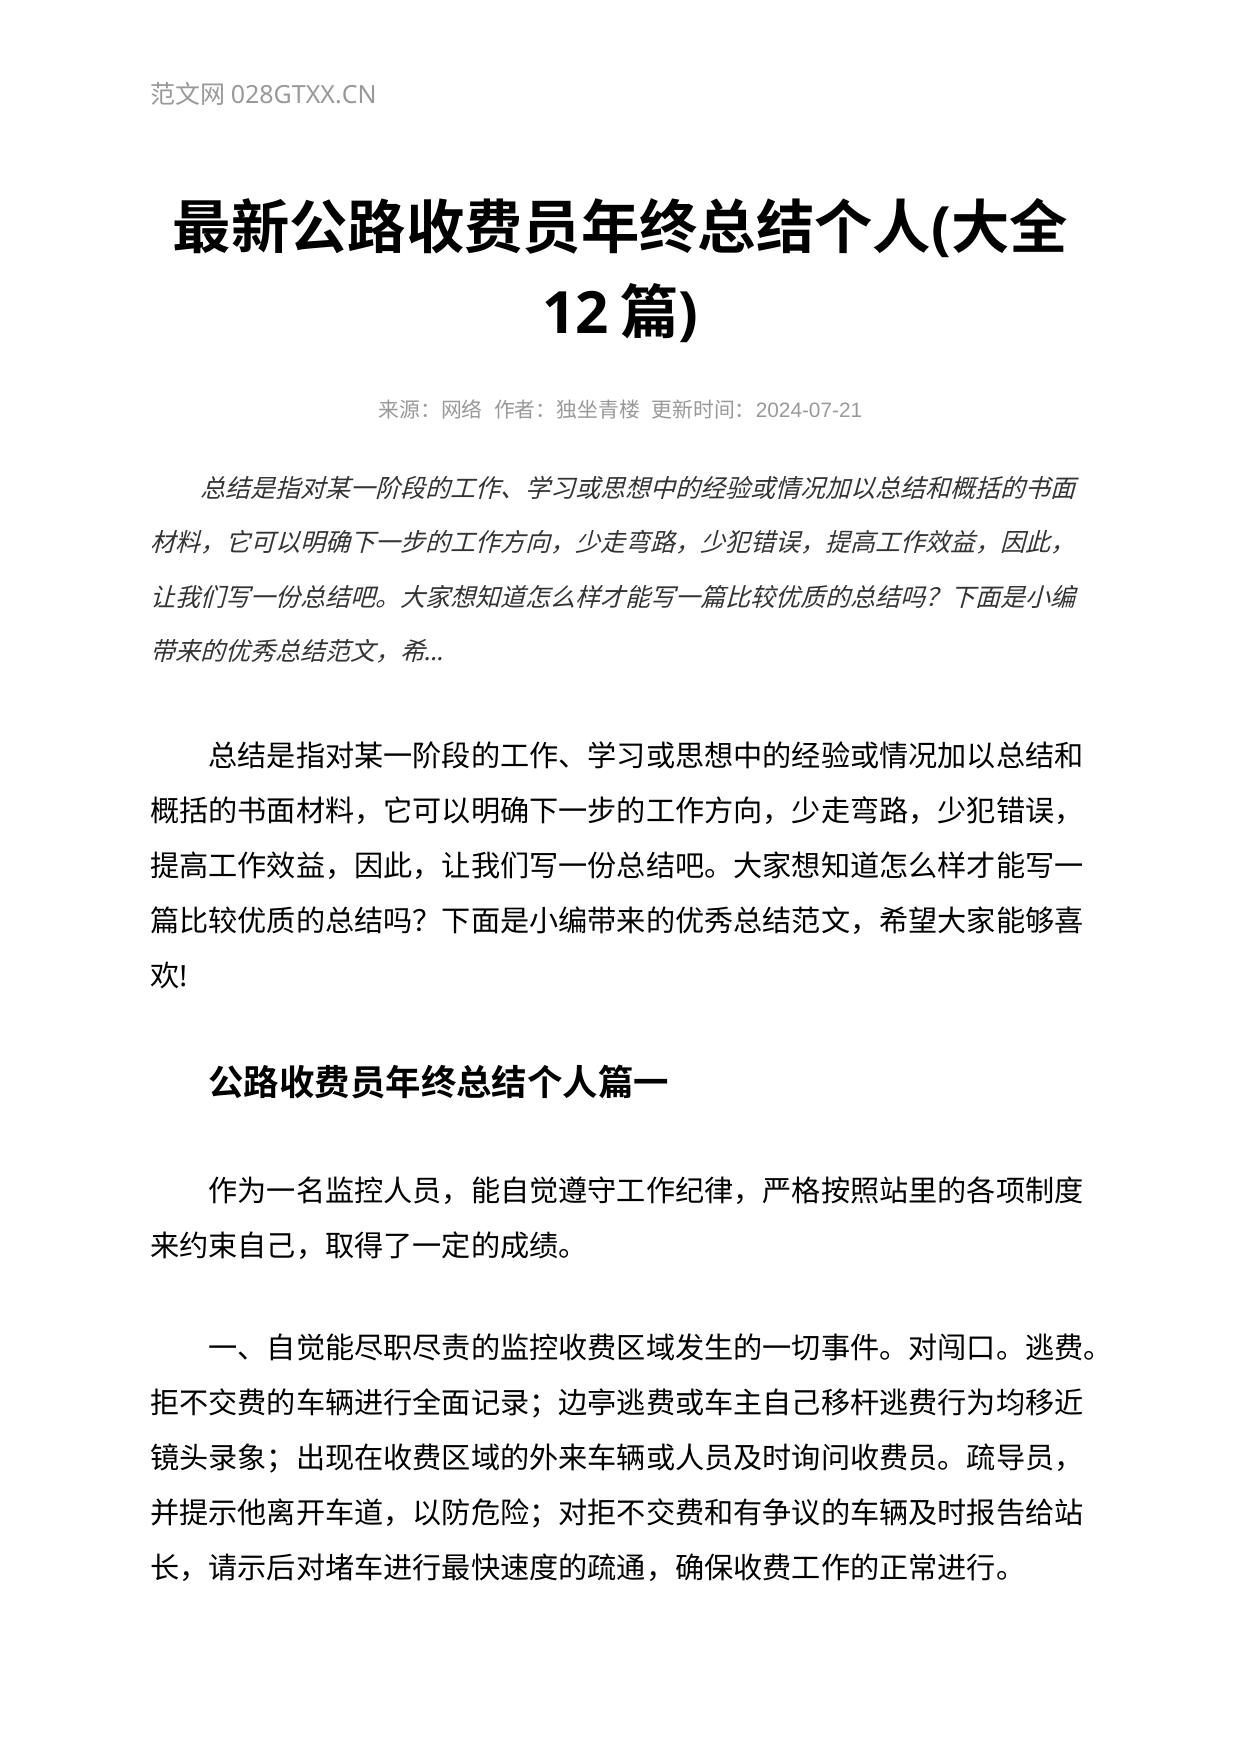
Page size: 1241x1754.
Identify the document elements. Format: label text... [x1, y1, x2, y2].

text 总结是指对某一阶段的工作、学习或思想中的经验或情况加以总结和概括的书面材料，它可以明确下一步的工作方向，少走弯路，少犯错误，提高工作效益，因此，让我们写一份总结吧。大家想知道怎么样才能写一篇比较优质的总结吗？下面是小编带来的优秀总结范文，希... [150, 468, 1090, 668]
text 公路收费员年终总结个人篇一 [150, 1054, 1090, 1106]
subtitle 最新公路收费员年终总结个人(大全12篇) [150, 181, 1090, 351]
text 一、自觉能尽职尽责的监控收费区域发生的一切事件。对闯口。逃费。拒不交费的车辆进行全面记录；边亭逃费或车主自己移杆逃费行为均移近镜头录象；出现在收费区域的外来车辆或人员及时询问收费员。疏导员，并提示他离开车道，以防危险；对拒不交费和有争议的车辆及时报告给站长，请示后对堵车进行最快速度的疏通，确保收费工作的正常进行。 [150, 1324, 1090, 1586]
text 来源：网络 作者：独坐青楼 更新时间：2024-07-21 [150, 398, 1090, 422]
text 总结是指对某一阶段的工作、学习或思想中的经验或情况加以总结和概括的书面材料，它可以明确下一步的工作方向，少走弯路，少犯错误，提高工作效益，因此，让我们写一份总结吧。大家想知道怎么样才能写一篇比较优质的总结吗？下面是小编带来的优秀总结范文，希望大家能够喜欢! [150, 733, 1090, 995]
text 作为一名监控人员，能自觉遵守工作纪律，严格按照站里的各项制度来约束自己，取得了一定的成绩。 [150, 1168, 1090, 1265]
